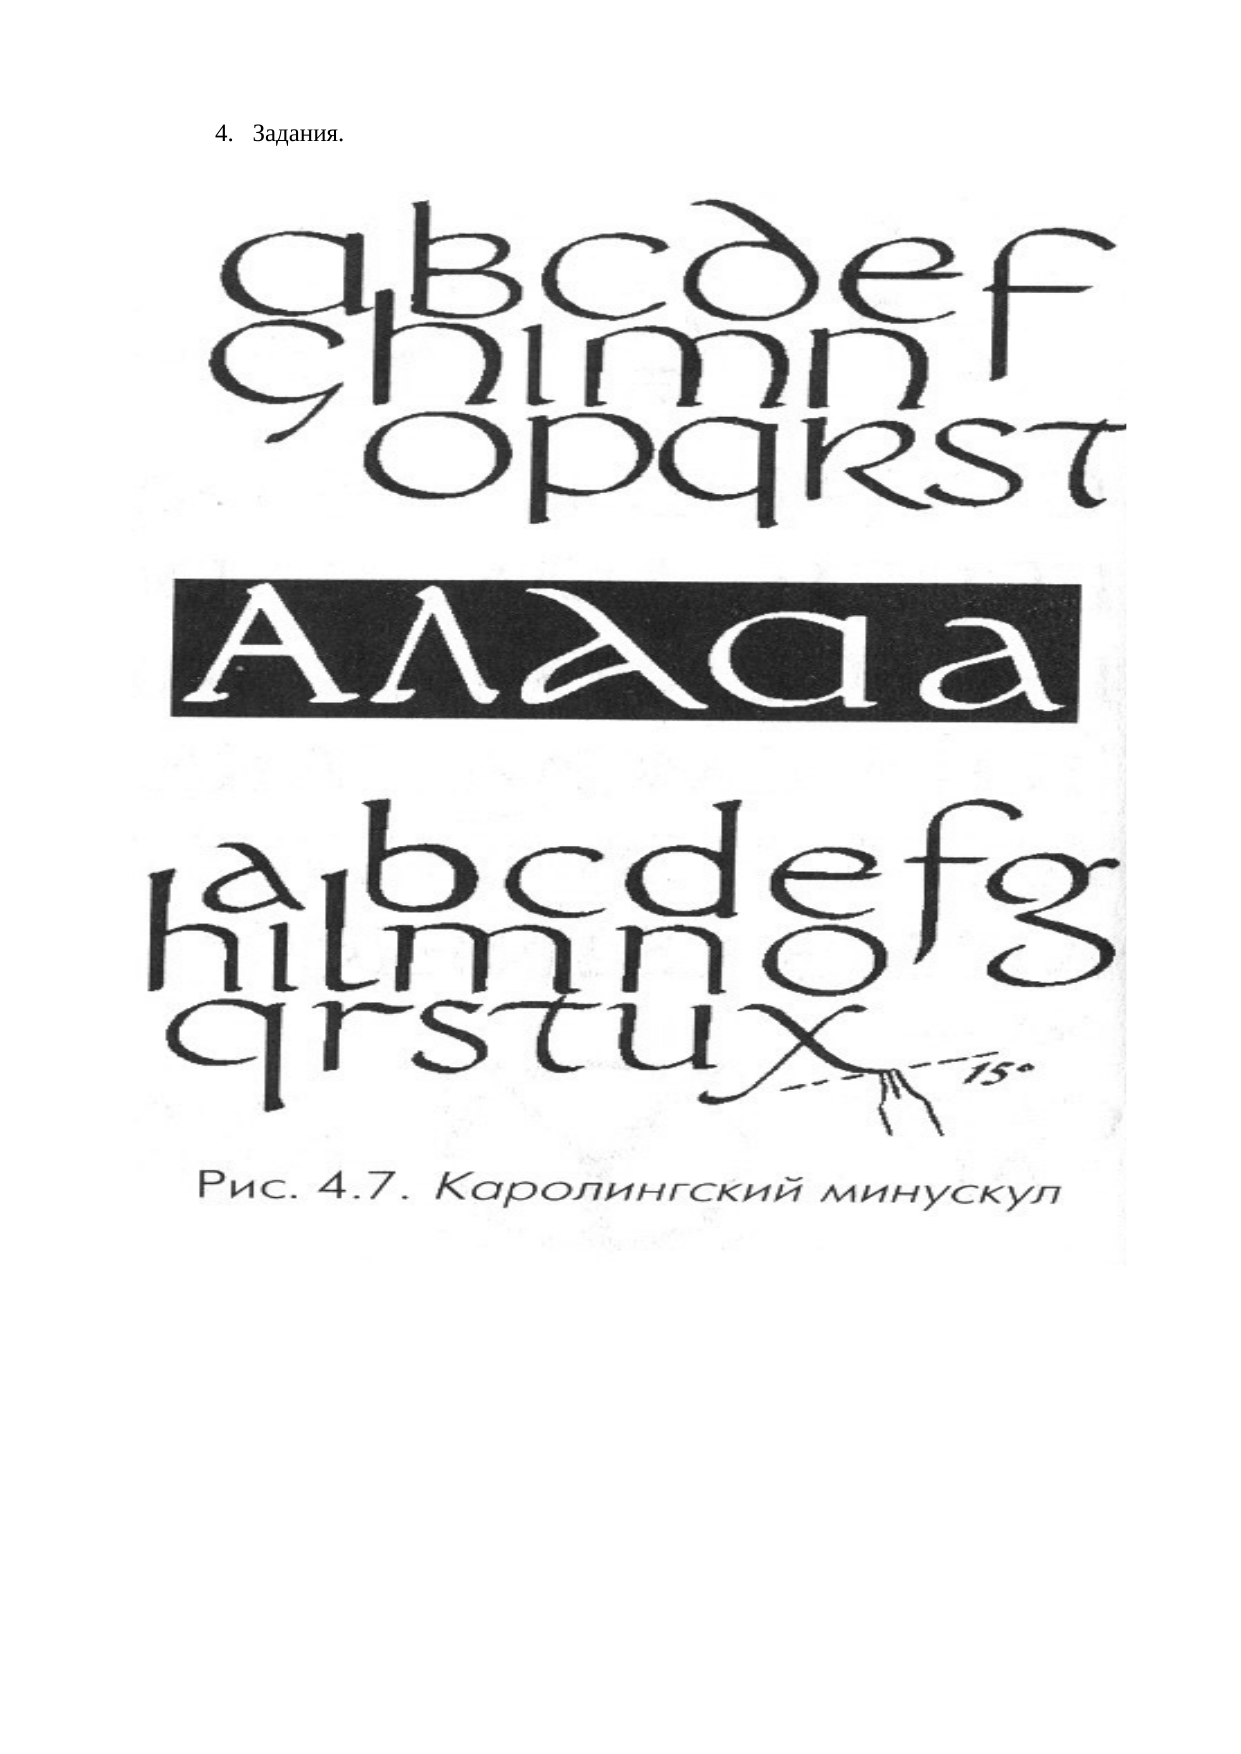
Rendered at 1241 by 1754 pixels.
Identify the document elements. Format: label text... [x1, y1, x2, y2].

picture [131, 185, 1127, 1266]
list Задания. [215, 118, 1152, 147]
